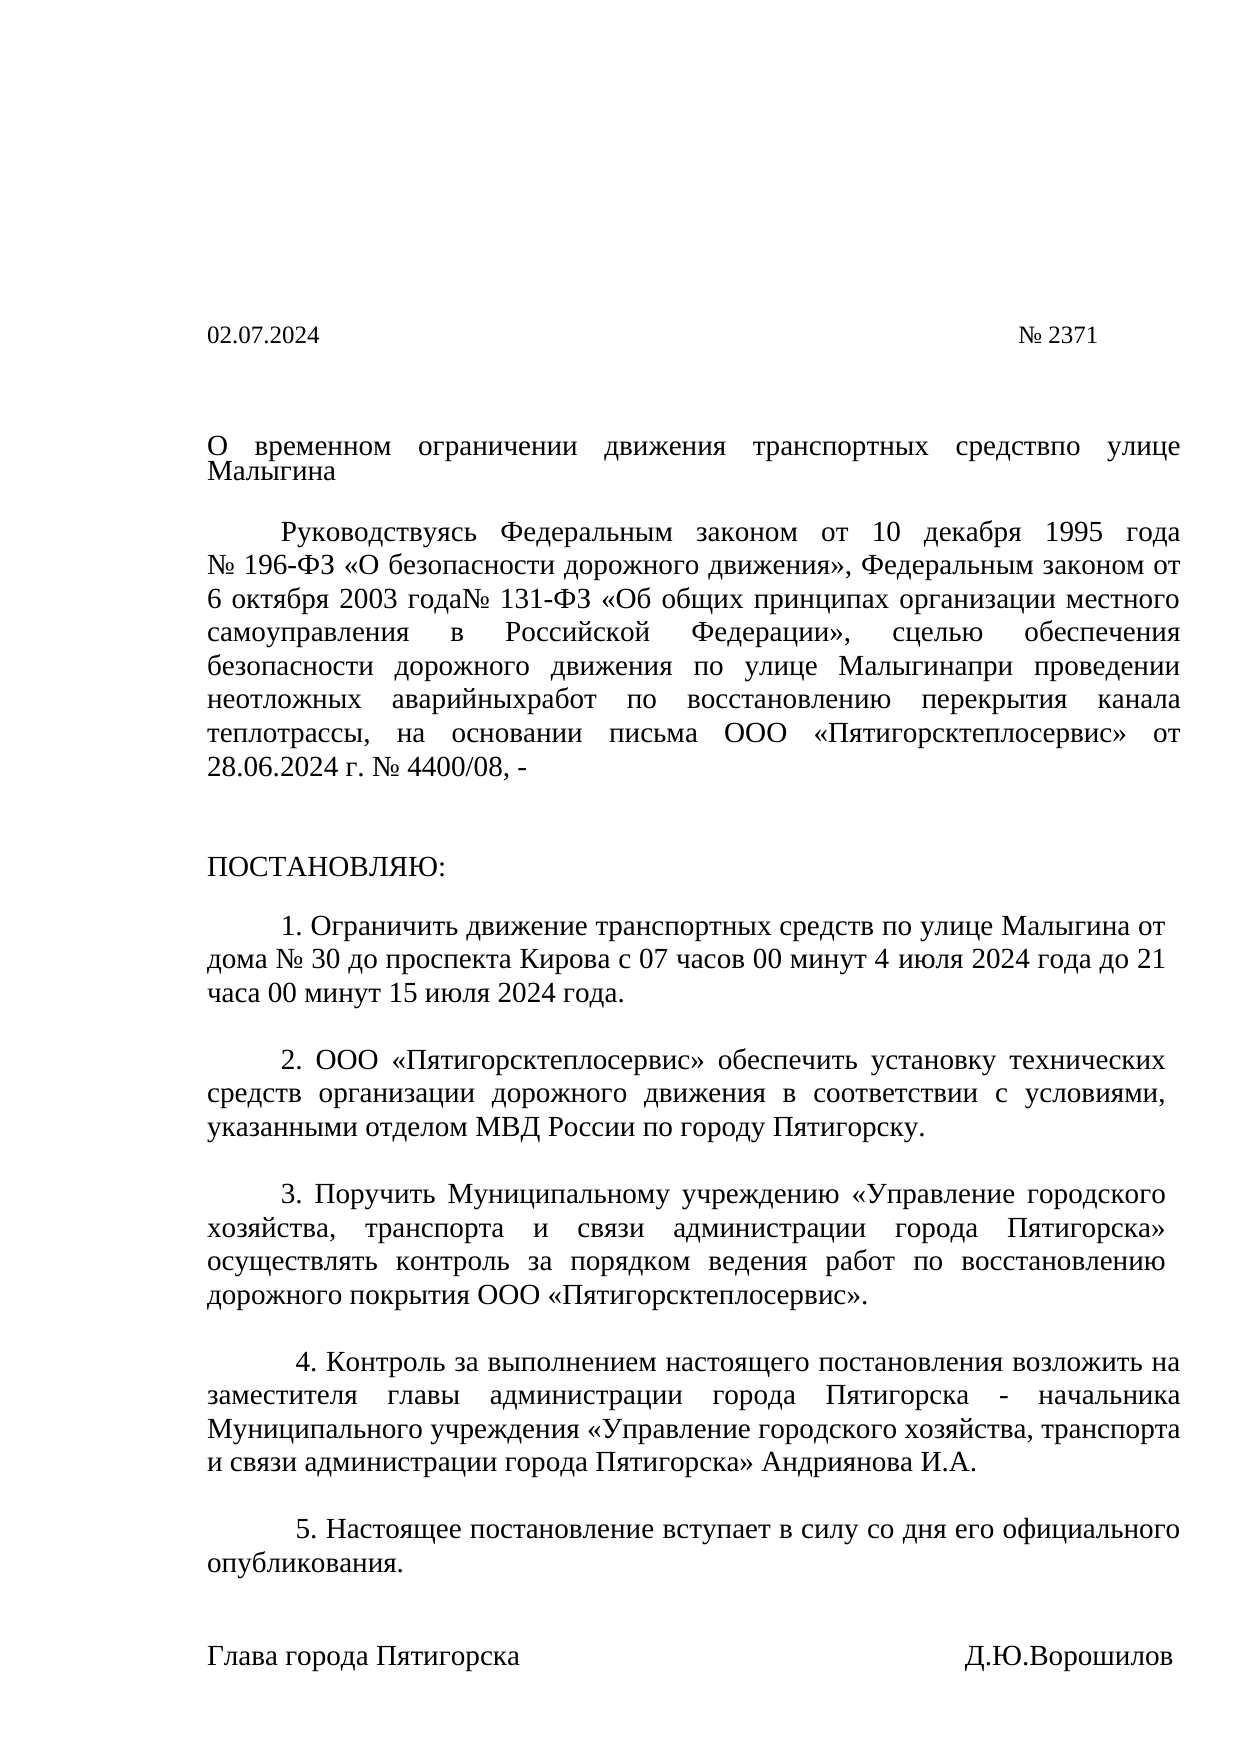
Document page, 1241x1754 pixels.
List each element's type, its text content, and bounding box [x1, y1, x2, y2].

text 5. Настоящее постановление вступает в силу со дня его официального опубликования. [207, 1512, 1181, 1579]
text Глава города Пятигорска Д.Ю.Ворошилов [192, 1646, 971, 1671]
text 02.07.2024 № 2371 [207, 320, 1181, 349]
text Глава города Пятигорска Д.Ю.Ворошилов [981, 1646, 1181, 1671]
text 4. Контроль за выполнением настоящего постановления возложить на заместителя главы администрации города Пятигорска - начальника Муниципального учреждения «Управление городского хозяйства, транспорта и связи администрации города Пятигорска» Андриянова И.А. [207, 1344, 1181, 1478]
text ПОСТАНОВЛЯЮ: [207, 849, 1181, 883]
text Руководствуясь Федеральным законом от 10 декабря 1995 года № 196-ФЗ «О безопасности дорожного движения», Федеральным законом от 6 октября 2003 года№ 131-ФЗ «Об общих принципах организации местного самоуправления в Российской Федерации», сцелью обеспечения безопасности дорожного движения по улице Малыгинапри проведении неотложных аварийныхработ по восстановлению перекрытия канала теплотрассы, на основании письма ООО «Пятигорсктеплосервис» от 28.06.2024 г. № 4400/08, - [207, 514, 1181, 782]
text 3. Поручить Муниципальному учреждению «Управление городского хозяйства, транспорта и связи администрации города Пятигорска» осуществлять контроль за порядком ведения работ по восстановлению дорожного покрытия ООО «Пятигорсктеплосервис». [207, 1176, 1167, 1310]
text 1. Ограничить движение транспортных средств по улице Малыгина от дома № 30 до проспекта Кирова с 07 часов 00 минут 4 июля 2024 года до 21 часа 00 минут 15 июля 2024 года. [207, 908, 1167, 1008]
text 2. ООО «Пятигорсктеплосервис» обеспечить установку технических средств организации дорожного движения в соответствии с условиями, указанными отделом МВД России по городу Пятигорску. [207, 1042, 1167, 1143]
text О временном ограничении движения транспортных средствпо улице Малыгина [207, 435, 1181, 485]
